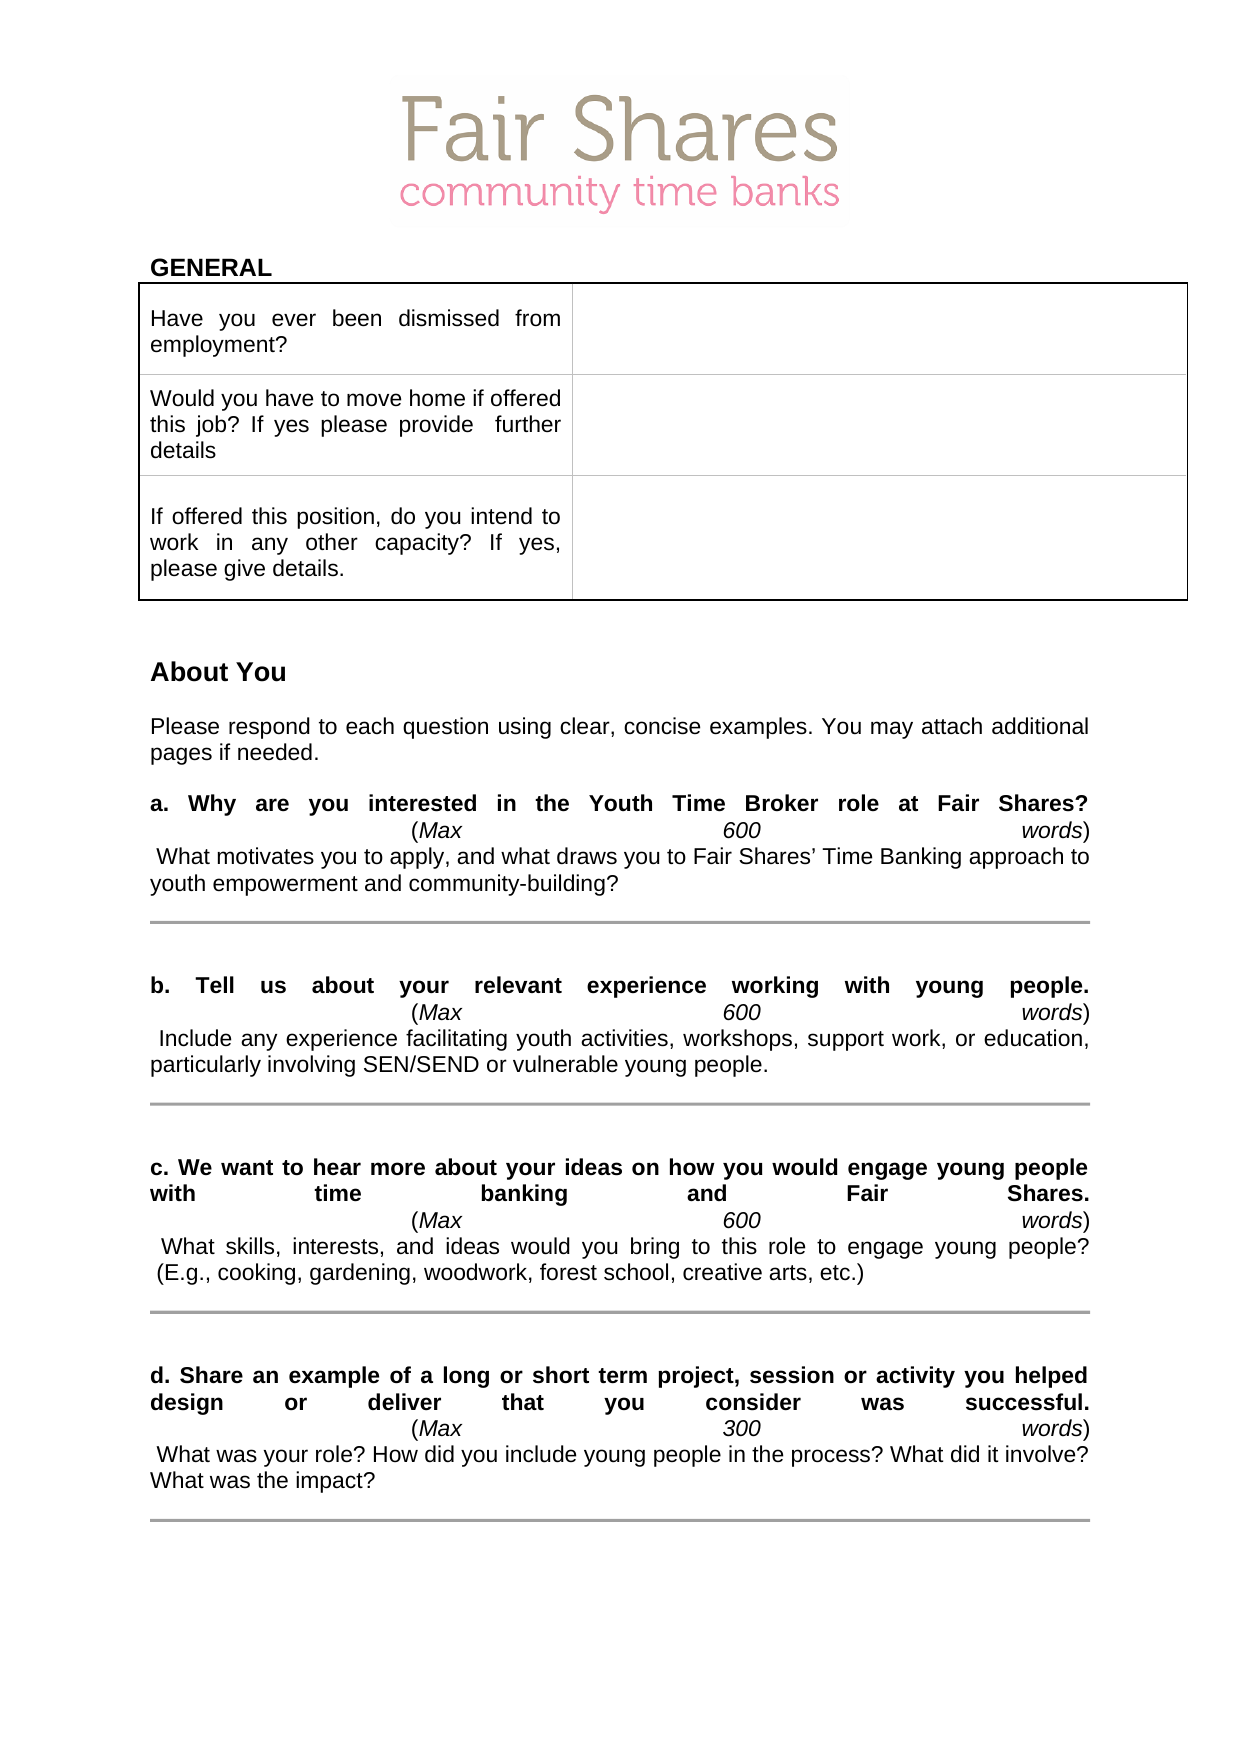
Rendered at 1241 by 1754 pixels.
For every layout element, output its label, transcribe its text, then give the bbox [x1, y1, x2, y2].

table_cell [573, 374, 1187, 475]
text c. We want to hear more about your ideas on how you would engage young people with time banking and Fair Shares. (Max 600 words) What skills, interests, and ideas would you bring to this role to engage young people? (E.g., cooking, gardening, woodwork, forest school, creative arts, etc.) [150, 1154, 1090, 1286]
text d. Share an example of a long or short term project, session or activity you helped design or deliver that you consider was successful. (Max 300 words) What was your role? How did you include young people in the process? What did it involve? What was the impact? [150, 1362, 1090, 1494]
table_header [573, 284, 1187, 374]
subtitle About You [150, 656, 1090, 688]
text Please respond to each question using clear, concise examples. You may attach additional pages if needed. [150, 713, 1090, 765]
table_cell Would you have to move home if offered this job? If yes please provide further details [140, 375, 572, 475]
text a. Why are you interested in the Youth Time Broker role at Fair Shares? (Max 600 words) What motivates you to apply, and what draws you to Fair Shares’ Time Banking approach to youth empowerment and community-building? [150, 790, 1090, 896]
table_cell [573, 475, 1187, 599]
table_cell If offered this position, do you intend to work in any other capacity? If yes, please give details. [140, 476, 572, 599]
text GENERAL [150, 253, 1090, 282]
table_header Have you ever been dismissed from employment? [140, 284, 572, 374]
text b. Tell us about your relevant experience working with young people. (Max 600 words) Include any experience facilitating youth activities, workshops, support work, or education, particularly involving SEN/SEND or vulnerable young people. [150, 972, 1090, 1078]
picture [389, 75, 851, 229]
